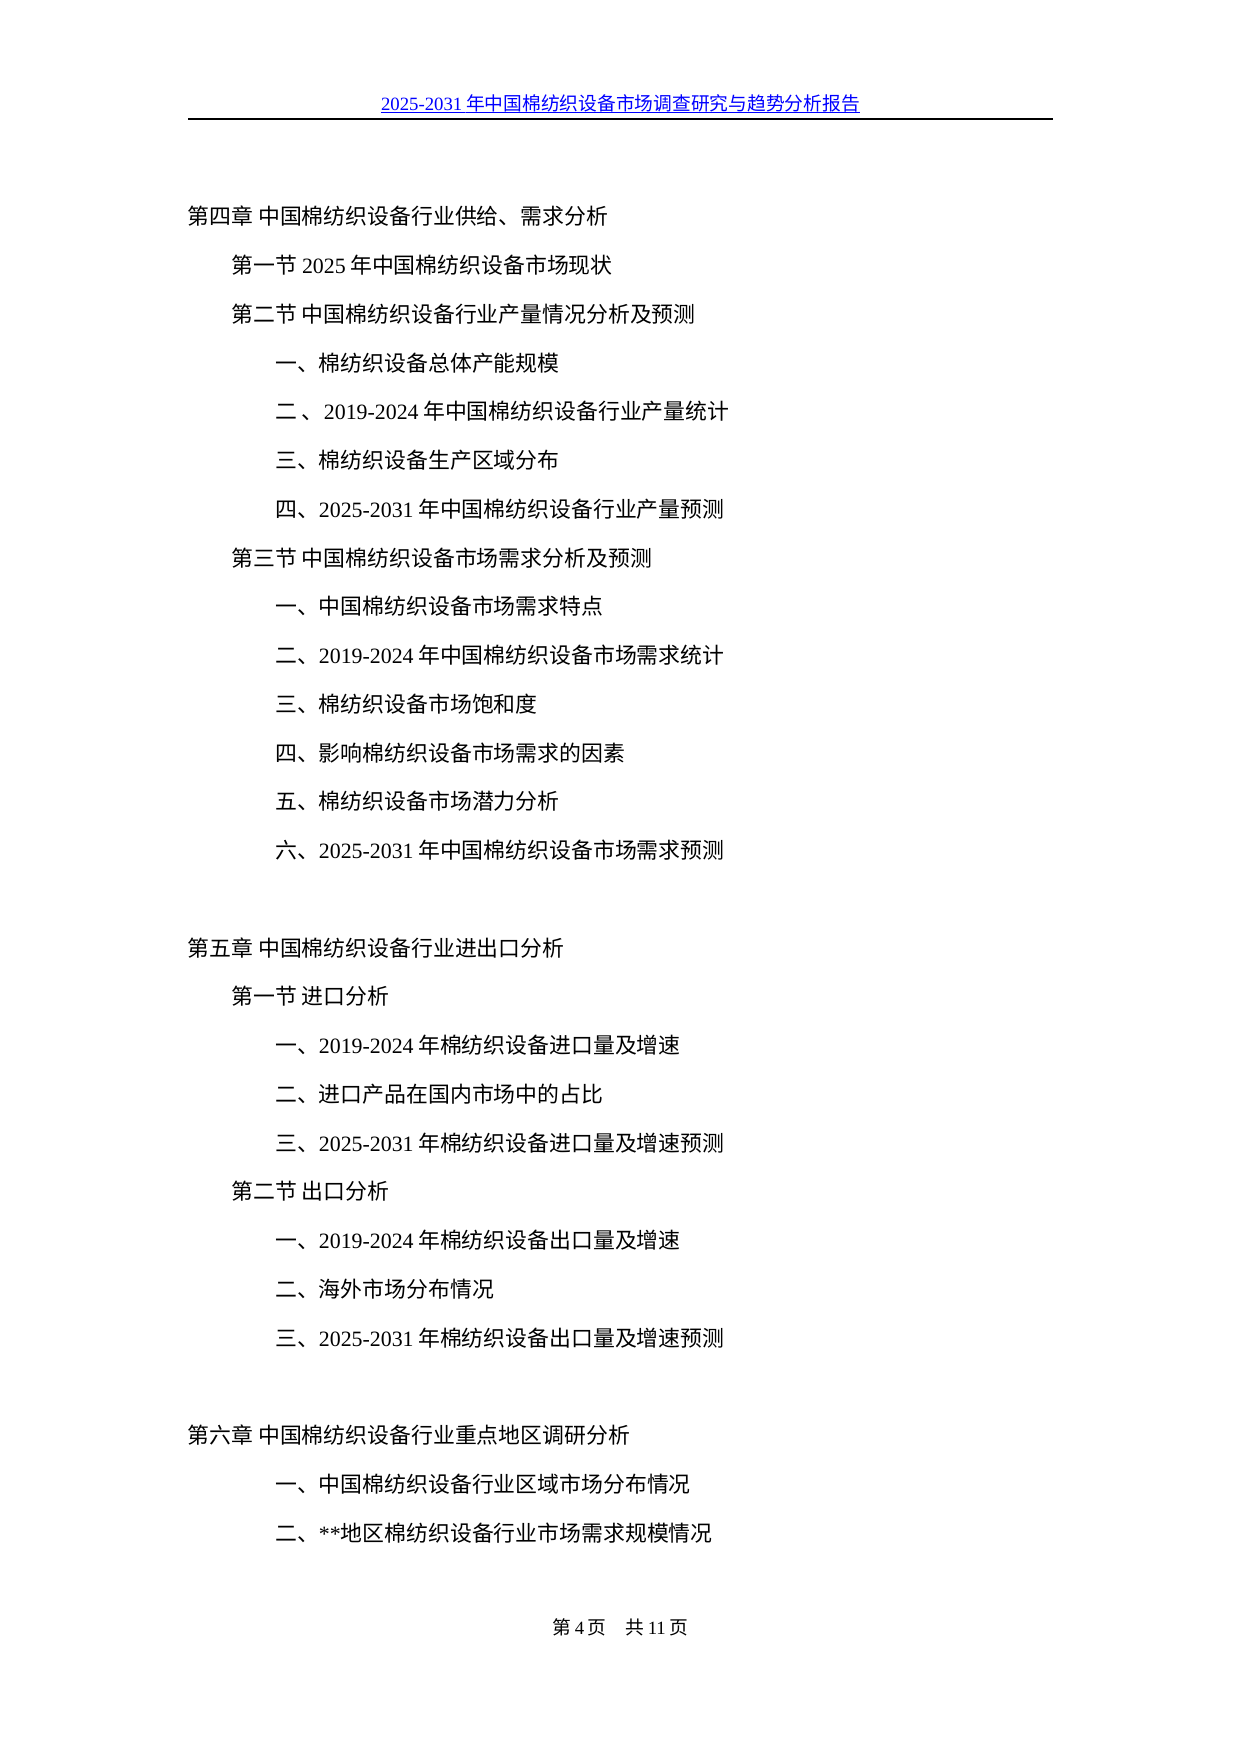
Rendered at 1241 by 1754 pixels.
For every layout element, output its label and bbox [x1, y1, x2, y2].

text [187, 150, 1053, 1548]
